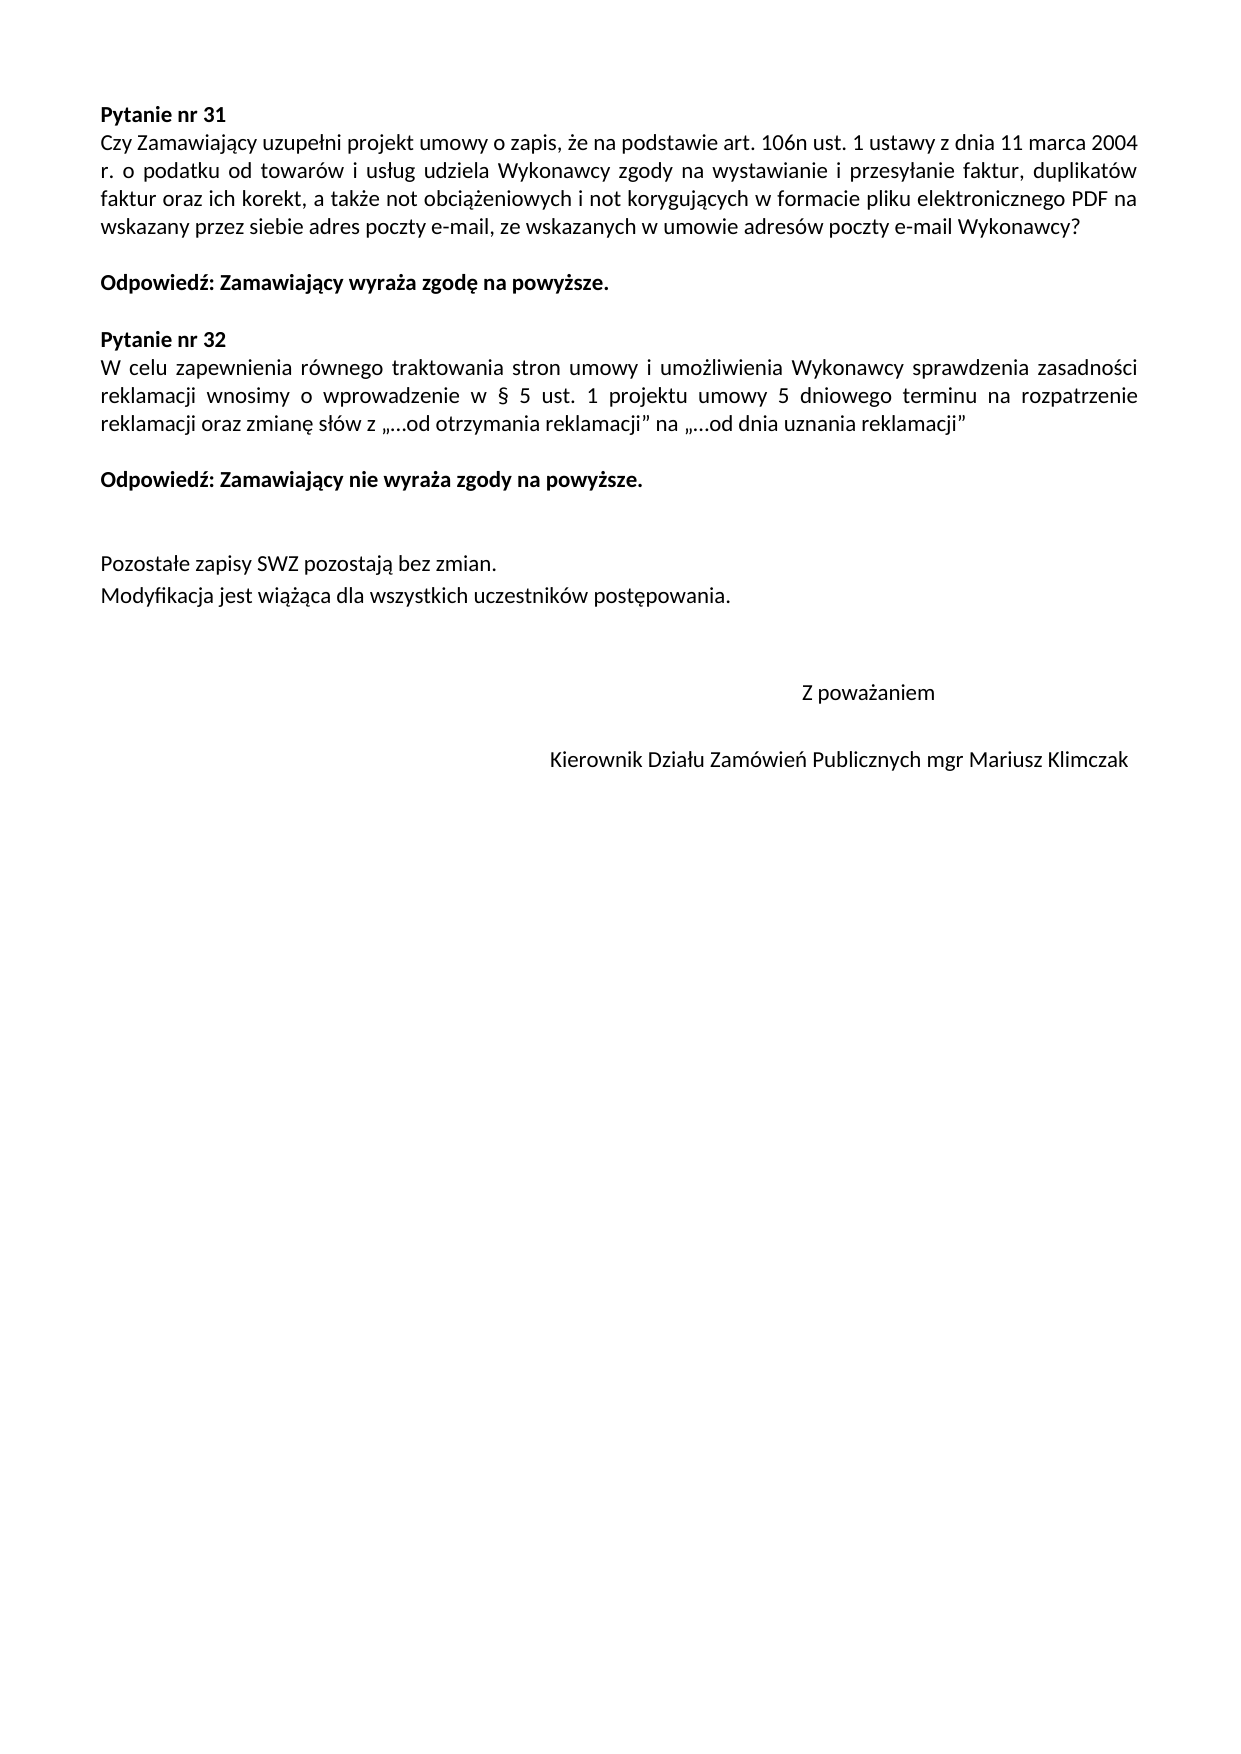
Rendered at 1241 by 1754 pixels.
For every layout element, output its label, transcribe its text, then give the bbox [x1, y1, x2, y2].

text Pytanie nr 31 [100, 100, 1140, 128]
text Modyfikacja jest wiążąca dla wszystkich uczestników postępowania. [100, 581, 1133, 609]
text Pytanie nr 32 [100, 325, 1140, 353]
text Kierownik Działu Zamówień Publicznych mgr Mariusz Klimczak [100, 745, 1140, 773]
text Odpowiedź: Zamawiający wyraża zgodę na powyższe. [100, 268, 1140, 297]
text Pozostałe zapisy SWZ pozostają bez zmian. [100, 549, 1133, 577]
text Odpowiedź: Zamawiający nie wyraża zgody na powyższe. [100, 465, 1140, 493]
text Z poważaniem [100, 678, 1140, 706]
text Czy Zamawiający uzupełni projekt umowy o zapis, że na podstawie art. 106n ust. 1 ustawy z dnia 11 marca 2004 r. o podatku od towarów i usług udziela Wykonawcy zgody na wystawianie i przesyłanie faktur, duplikatów faktur oraz ich korekt, a także not obciążeniowych i not korygujących w formacie pliku elektronicznego PDF na wskazany przez siebie adres poczty e-mail, ze wskazanych w umowie adresów poczty e-mail Wykonawcy? [100, 128, 1140, 241]
text W celu zapewnienia równego traktowania stron umowy i umożliwienia Wykonawcy sprawdzenia zasadności reklamacji wnosimy o wprowadzenie w § 5 ust. 1 projektu umowy 5 dniowego terminu na rozpatrzenie reklamacji oraz zmianę słów z „…od otrzymania reklamacji” na „…od dnia uznania reklamacji” [100, 353, 1140, 437]
